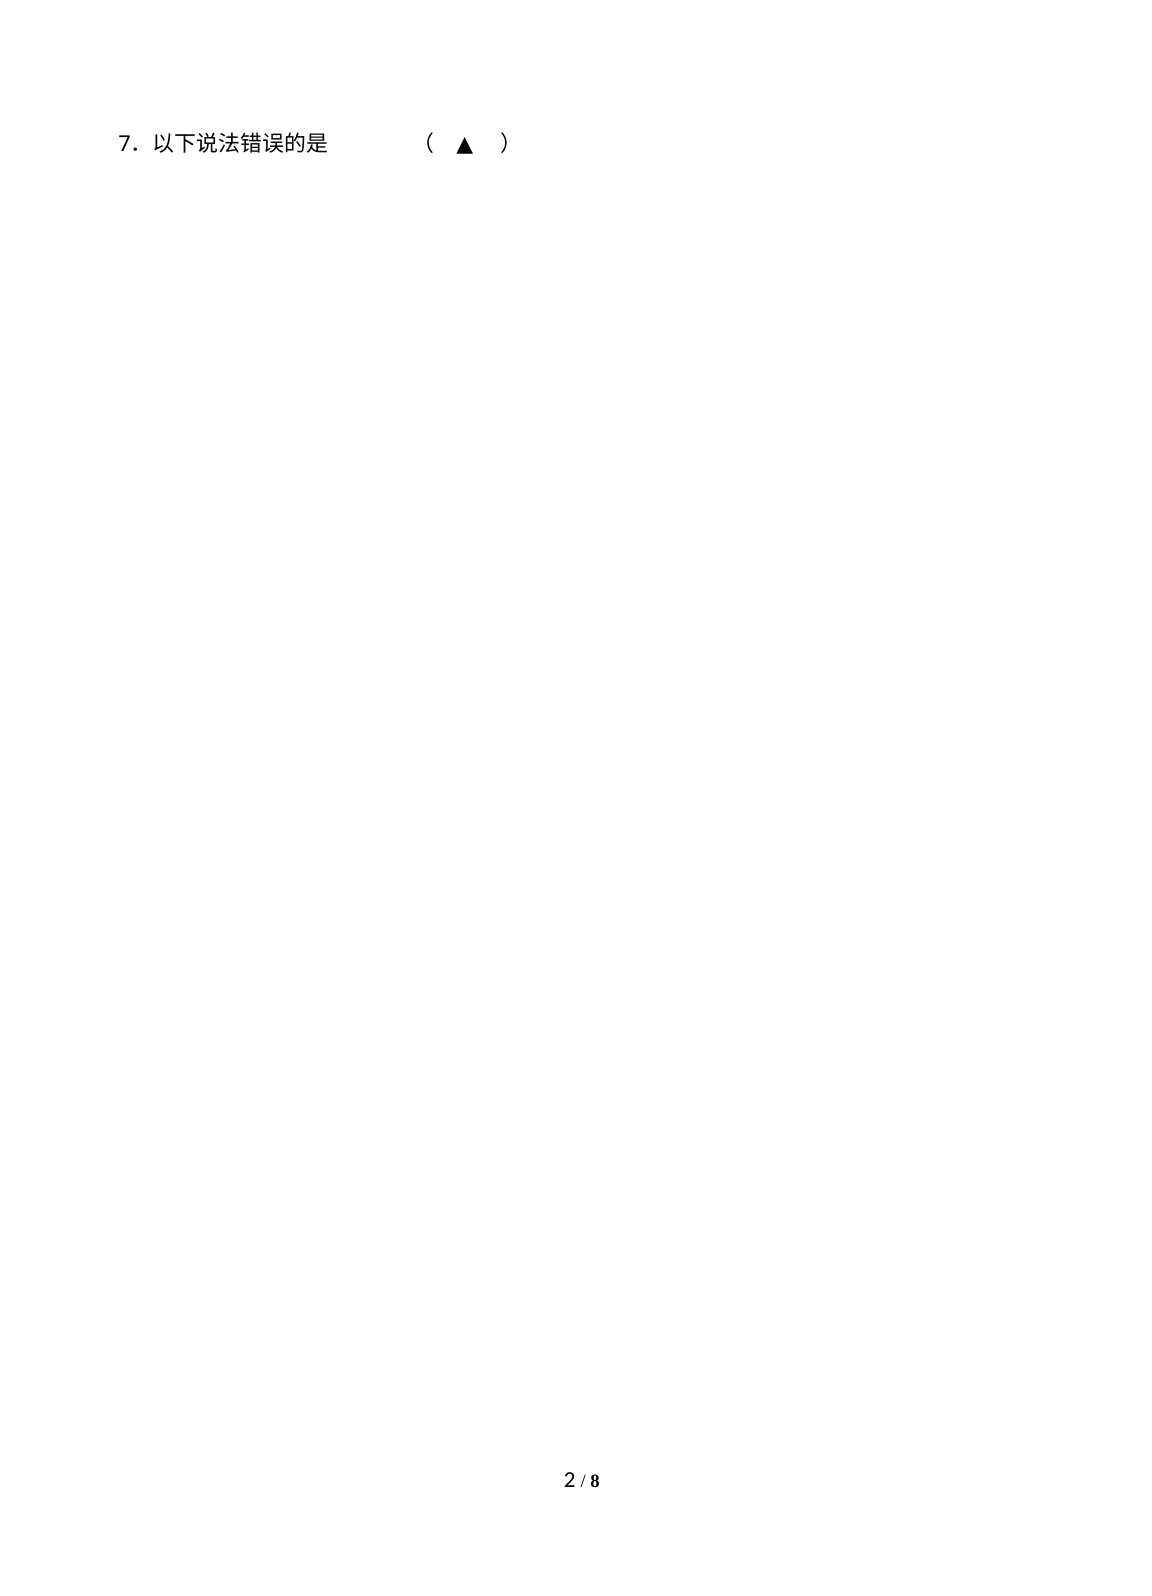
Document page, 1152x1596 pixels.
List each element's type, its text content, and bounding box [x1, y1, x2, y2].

text 7．以下说法错误的是 （ ▲ ） [118, 123, 1047, 154]
